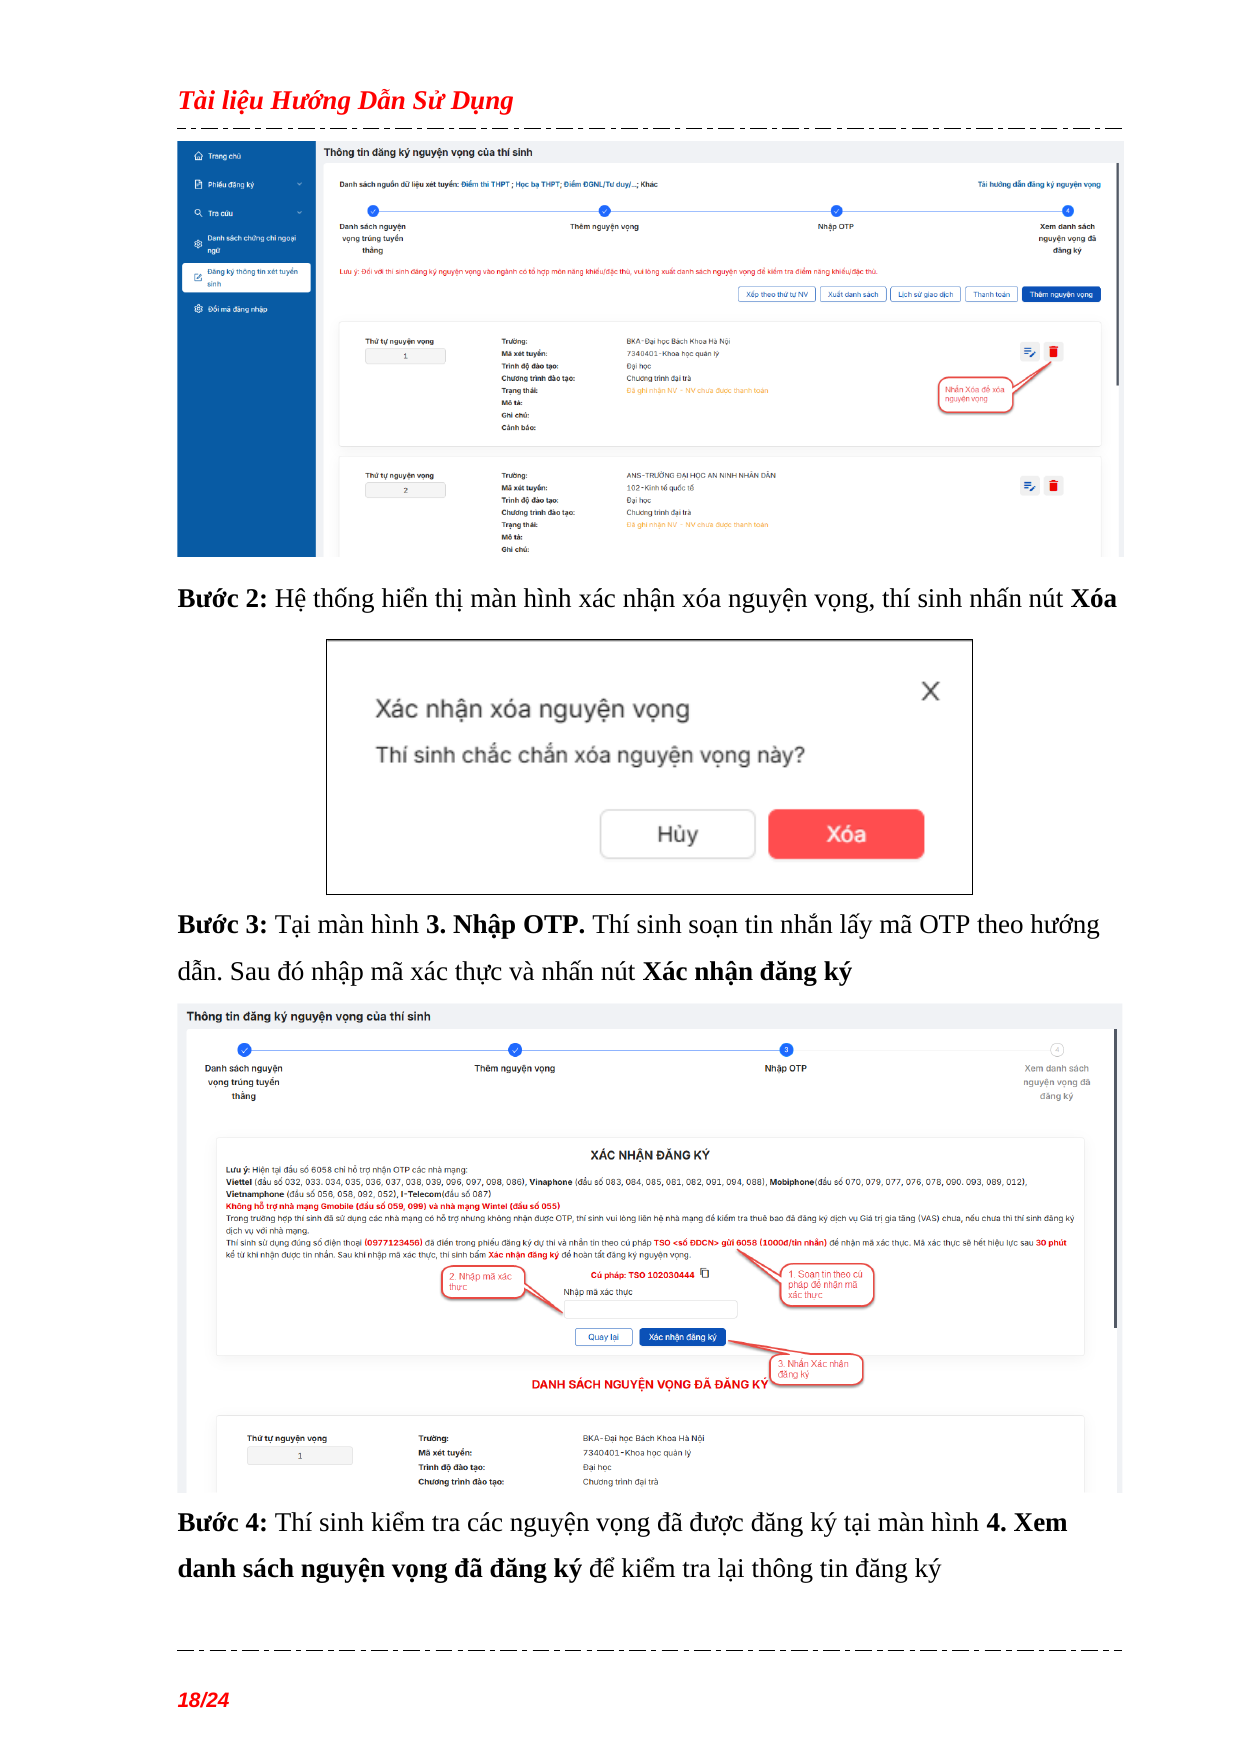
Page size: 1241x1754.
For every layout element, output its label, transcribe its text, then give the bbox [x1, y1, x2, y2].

picture [327, 640, 972, 894]
text Bước 4: Thí sinh kiểm tra các nguyện vọng đã được đăng ký tại màn hình 4. Xem danh sách nguyện vọng đã đăng ký để kiểm tra lại thông tin đăng ký [177, 1506, 1122, 1583]
text Bước 3: Tại màn hình 3. Nhập OTP. Thí sinh soạn tin nhắn lấy mã OTP theo hướng dẫn. Sau đó nhập mã xác thực và nhấn nút Xác nhận đăng ký [177, 908, 1122, 986]
text Bước 2: Hệ thống hiển thị màn hình xác nhận xóa nguyện vọng, thí sinh nhấn nút Xóa [177, 583, 1122, 614]
picture [177, 1001, 1123, 1493]
picture [177, 141, 1124, 557]
